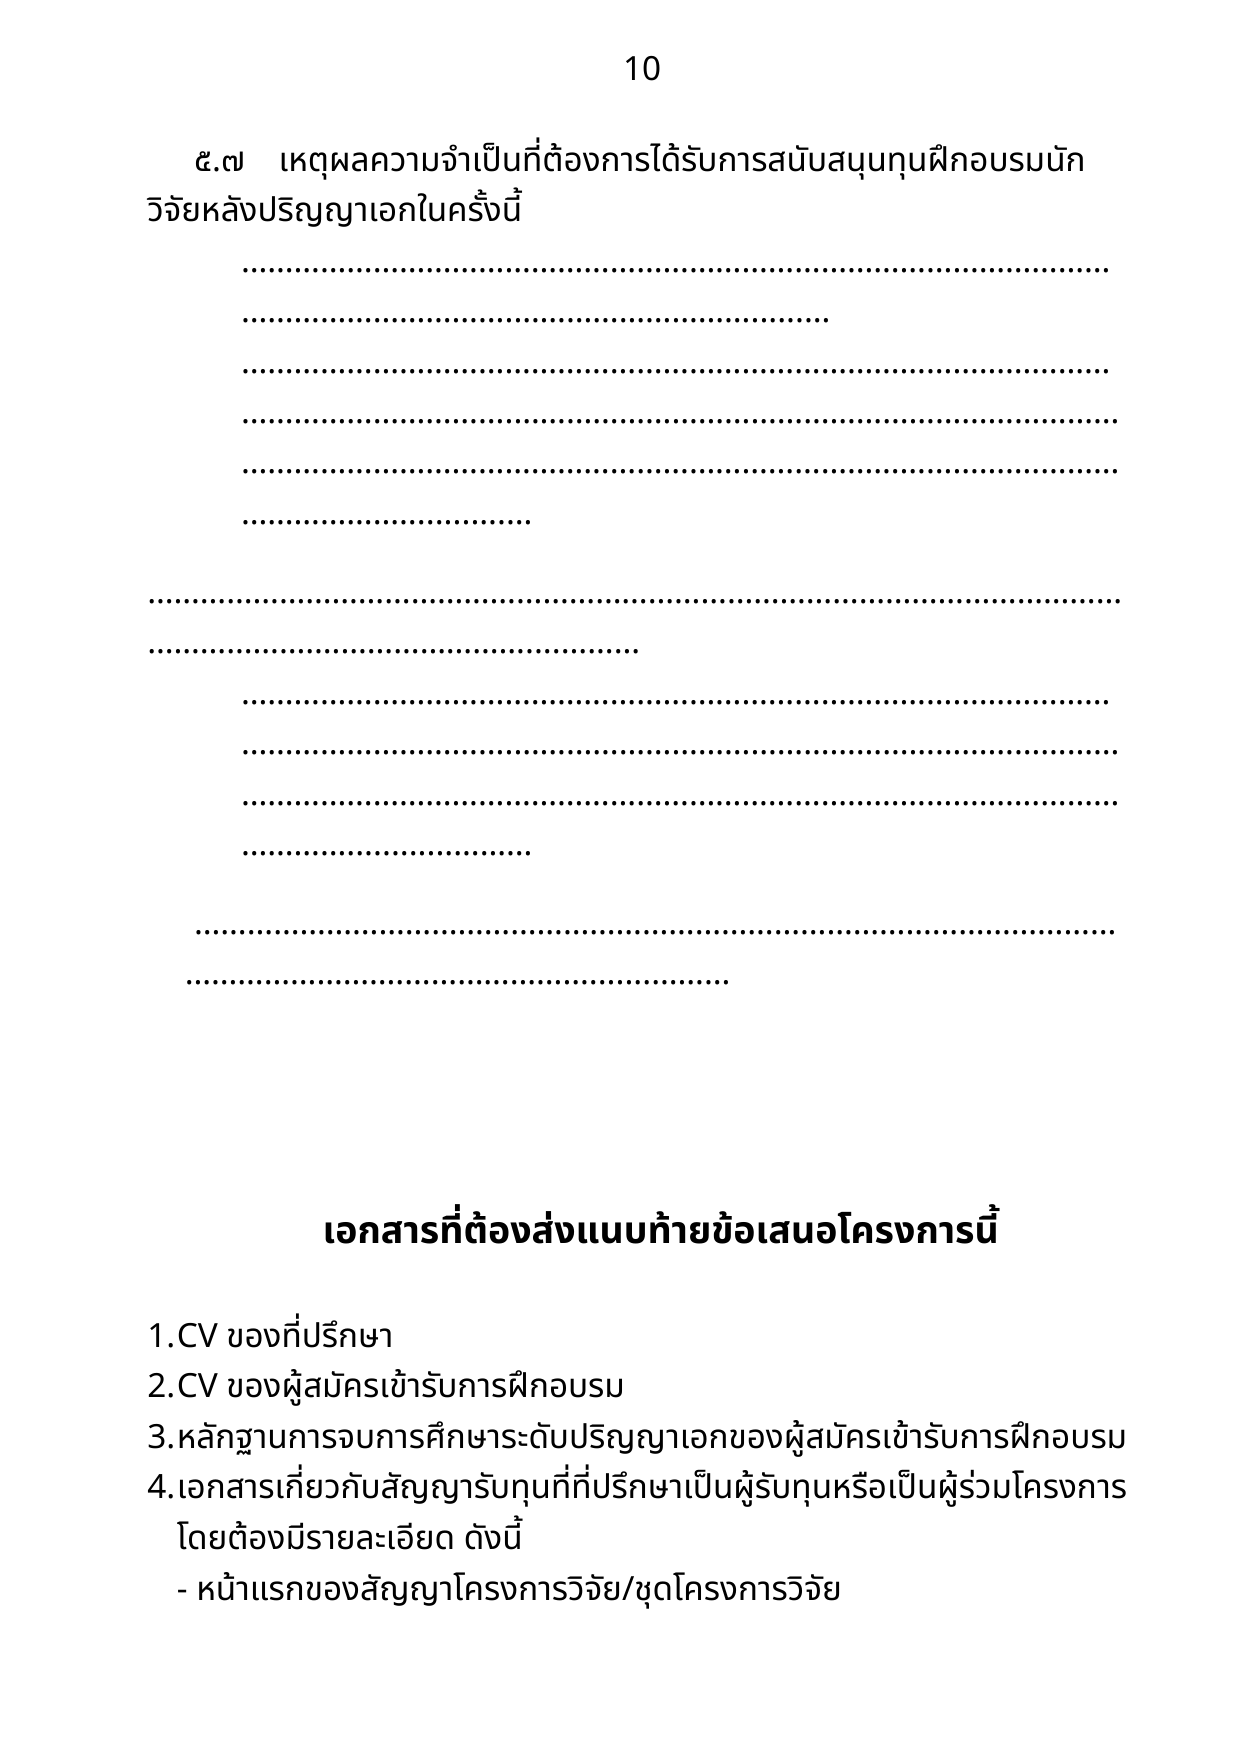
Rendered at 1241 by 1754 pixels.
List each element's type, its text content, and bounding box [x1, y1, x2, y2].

text เอกสารที่ต้องส่งแนบท้ายข้อเสนอโครงการนี้ [147, 1204, 1137, 1260]
list หลักฐานการจบการศึกษาระดับปริญญาเอกของผู้สมัครเข้ารับการฝึกอบรม [147, 1413, 1137, 1463]
text - หน้าแรกของสัญญาโครงการวิจัย/ชุดโครงการวิจัย [177, 1564, 1137, 1615]
text ………………………………………………………………………………………………………………….…………………….......…… [147, 539, 1137, 669]
list CV ของที่ปรึกษา [147, 1311, 1137, 1362]
text ………………………………………………………………………………………………………………….…………………………………………………………………………………………………………………………………………….………………………............… [241, 338, 1137, 539]
text ………………………………………………………………………………………………………………….…………………………………………………………………………………………………………………………………………….…………………............……… [241, 669, 1137, 870]
text ………………………………………………………………………………………………………………….………………….......……… [184, 870, 1137, 999]
text ………………………………………………………………………………………………………………….………………………......… [241, 237, 1137, 338]
text ๕.๗ เหตุผลความจำเป็นที่ต้องการได้รับการสนับสนุนทุนฝึกอบรมนักวิจัยหลังปริญญาเอกในครั้งนี้ [147, 136, 1137, 237]
list เอกสารเกี่ยวกับสัญญารับทุนที่ที่ปรึกษาเป็นผู้รับทุนหรือเป็นผู้ร่วมโครงการ โดยต้องมีรายละเอียด ดังนี้ [147, 1463, 1137, 1564]
list CV ของผู้สมัครเข้ารับการฝึกอบรม [147, 1362, 1137, 1413]
